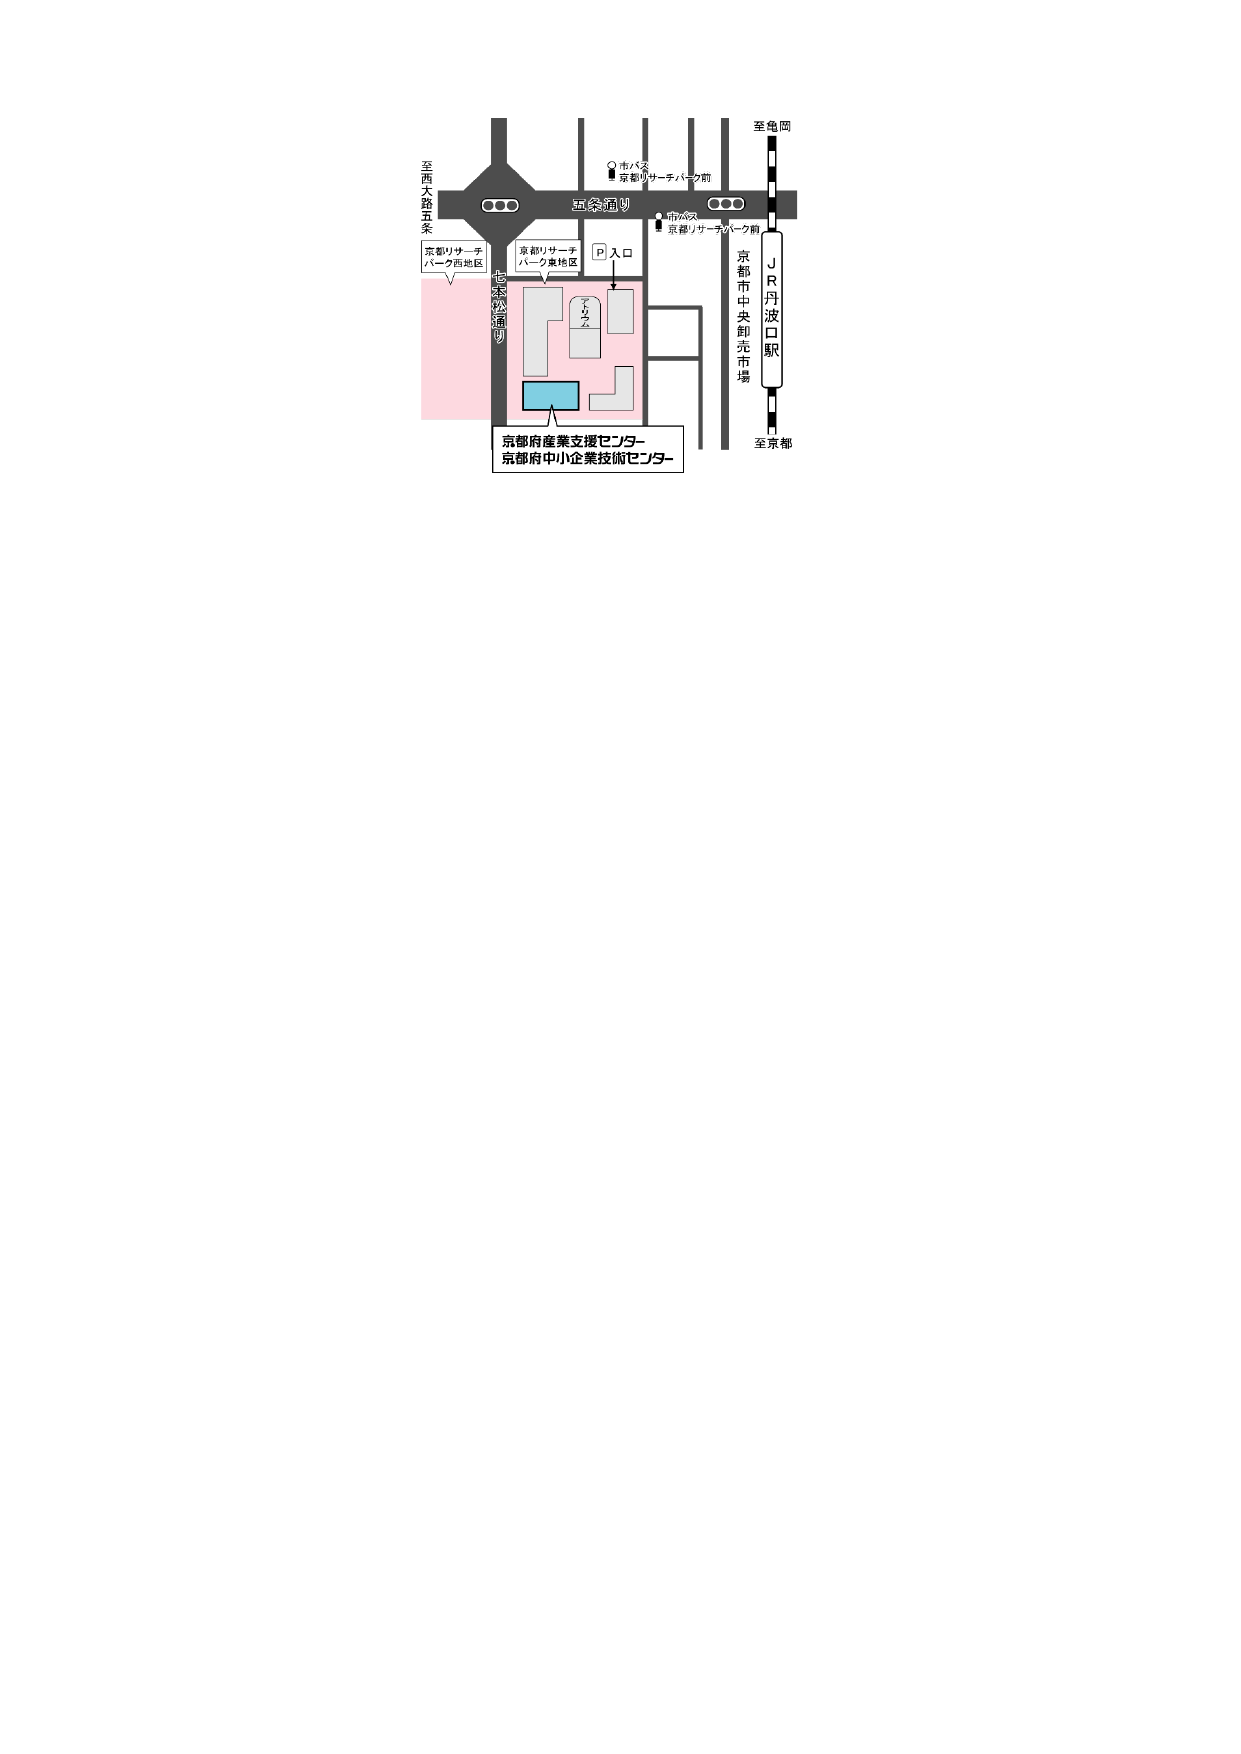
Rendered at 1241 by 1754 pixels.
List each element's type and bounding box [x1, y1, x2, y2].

picture [420, 118, 798, 473]
